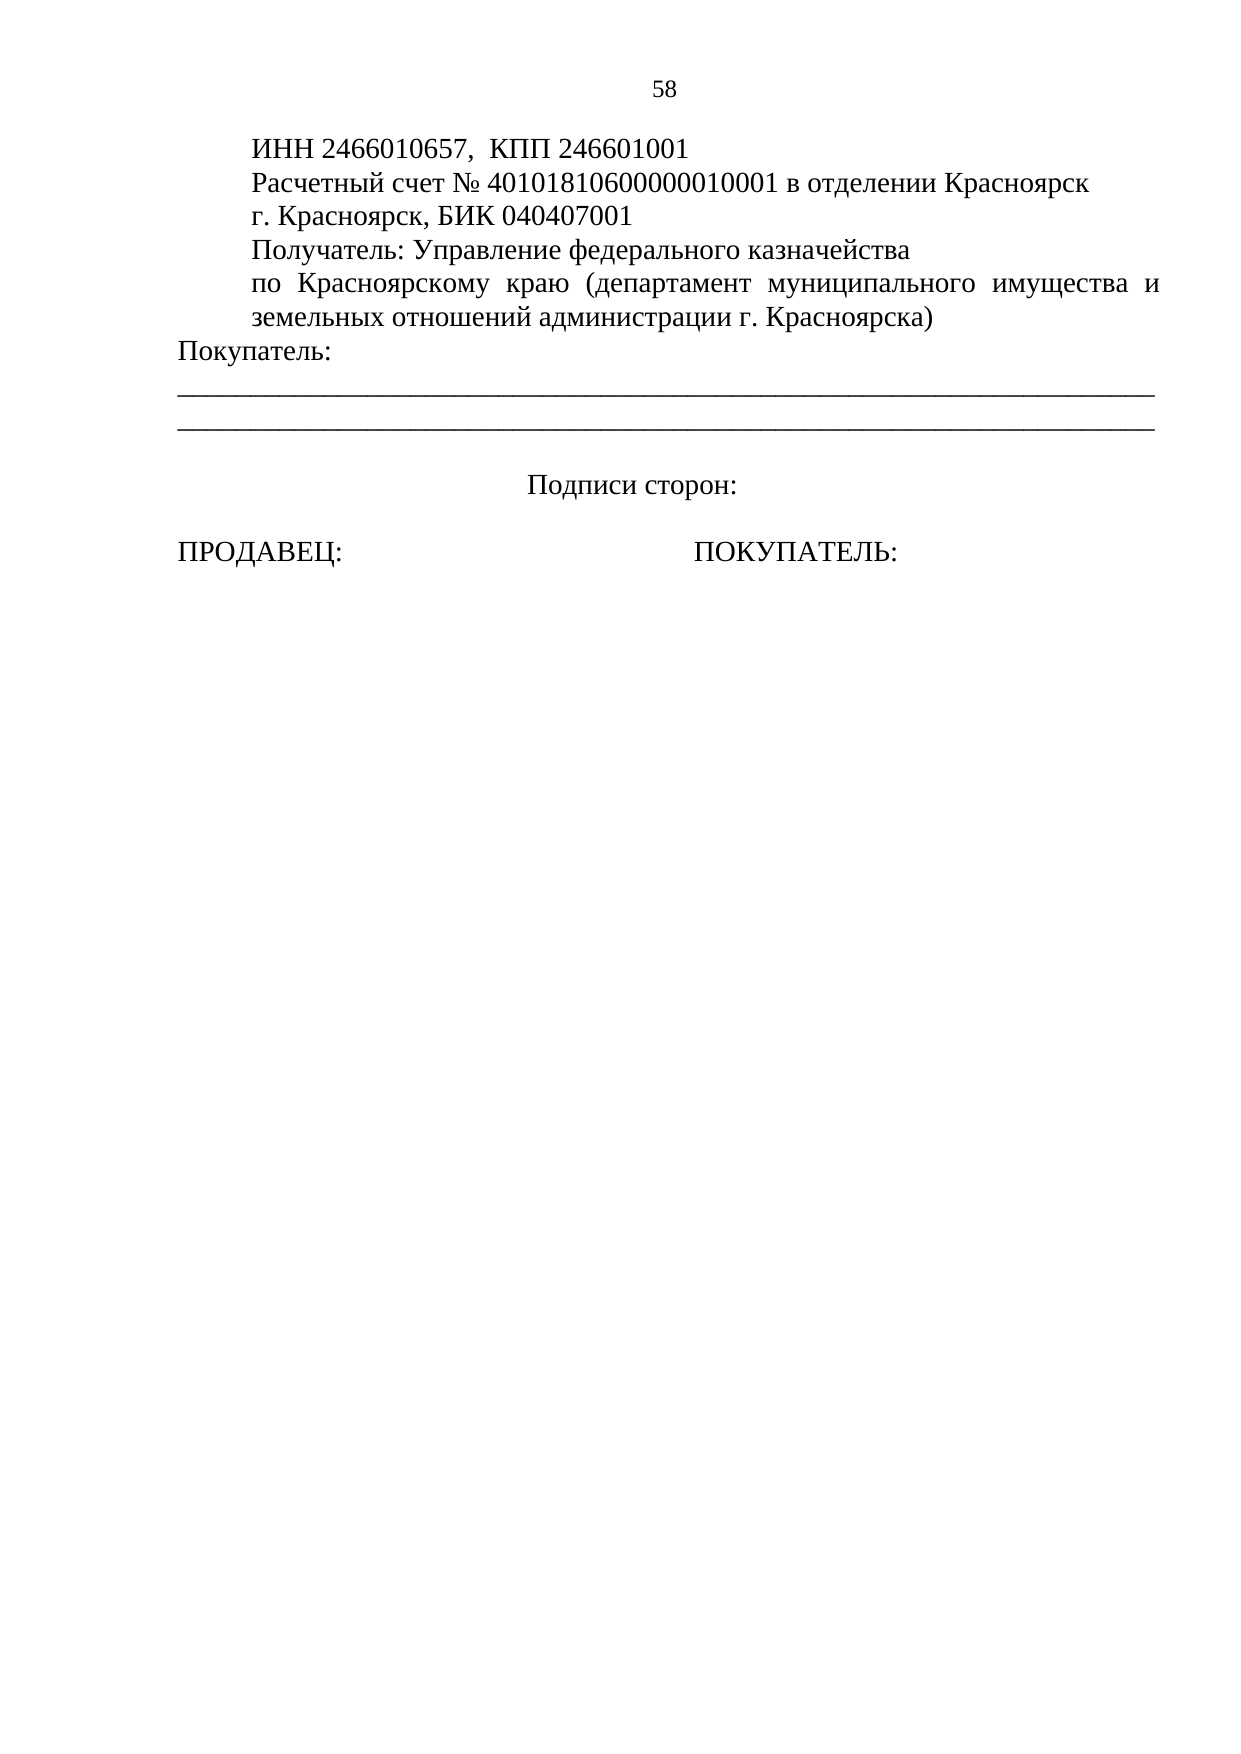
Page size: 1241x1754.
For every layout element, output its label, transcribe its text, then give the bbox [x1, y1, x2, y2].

text ПРОДАВЕЦ: ПОКУПАТЕЛЬ: [177, 534, 1161, 567]
text по Красноярскому краю (департамент муниципального имущества и земельных отношений администрации г. Красноярска) [251, 266, 1161, 333]
text Подписи сторон: [103, 467, 1161, 500]
text Получатель: Управление федерального казначейства [251, 232, 1161, 266]
subtitle Покупатель: ______________________________________________________________________________________________________________________________________ [177, 333, 1161, 433]
subtitle ИНН 2466010657, КПП 246601001 [251, 131, 1161, 165]
subtitle Расчетный счет № 40101810600000010001 в отделении Красноярск г. Красноярск, БИК 040407001 [251, 165, 1161, 232]
